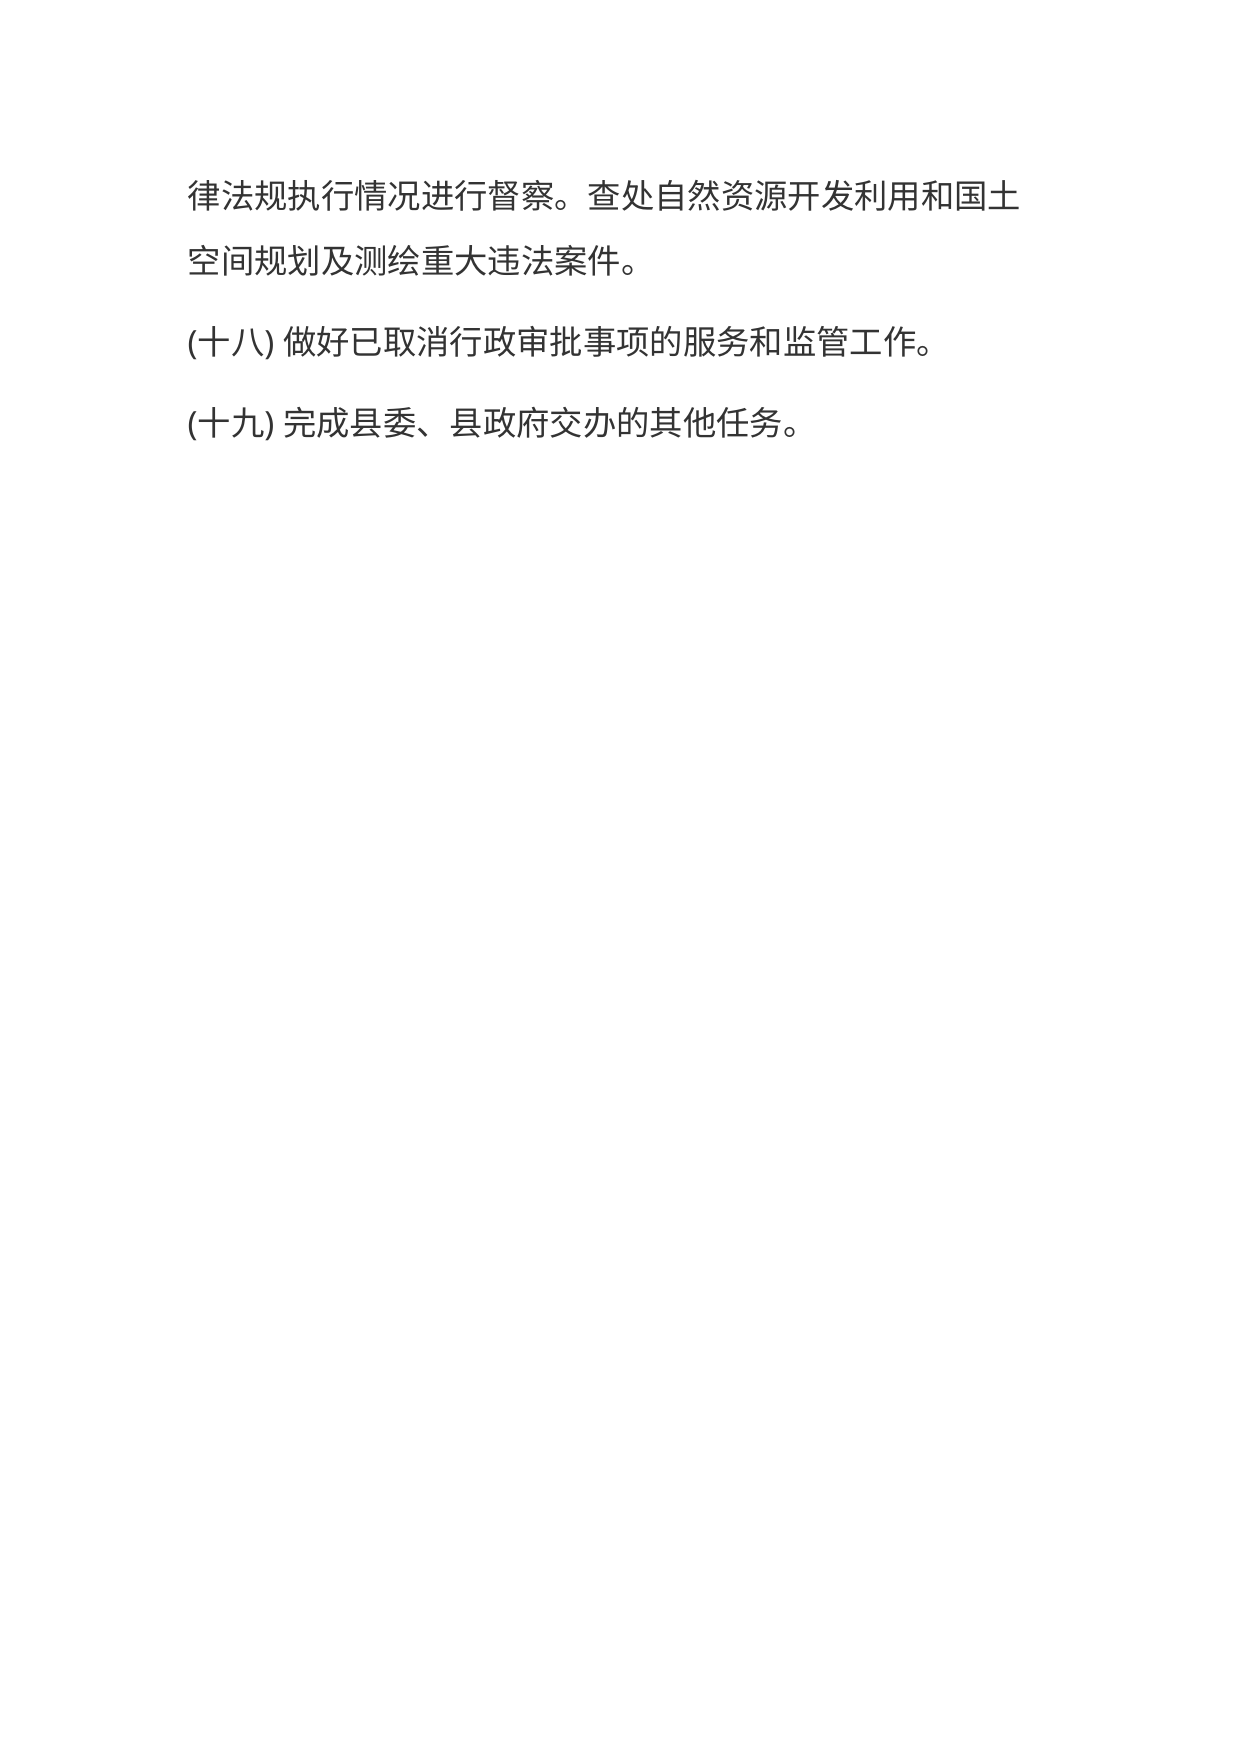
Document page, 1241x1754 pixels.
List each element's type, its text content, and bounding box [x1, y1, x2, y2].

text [187, 162, 1053, 292]
text (十八) 做好已取消行政审批事项的服务和监管工作。 [187, 308, 1053, 373]
text (十九) 完成县委、县政府交办的其他任务。 [187, 388, 1053, 453]
